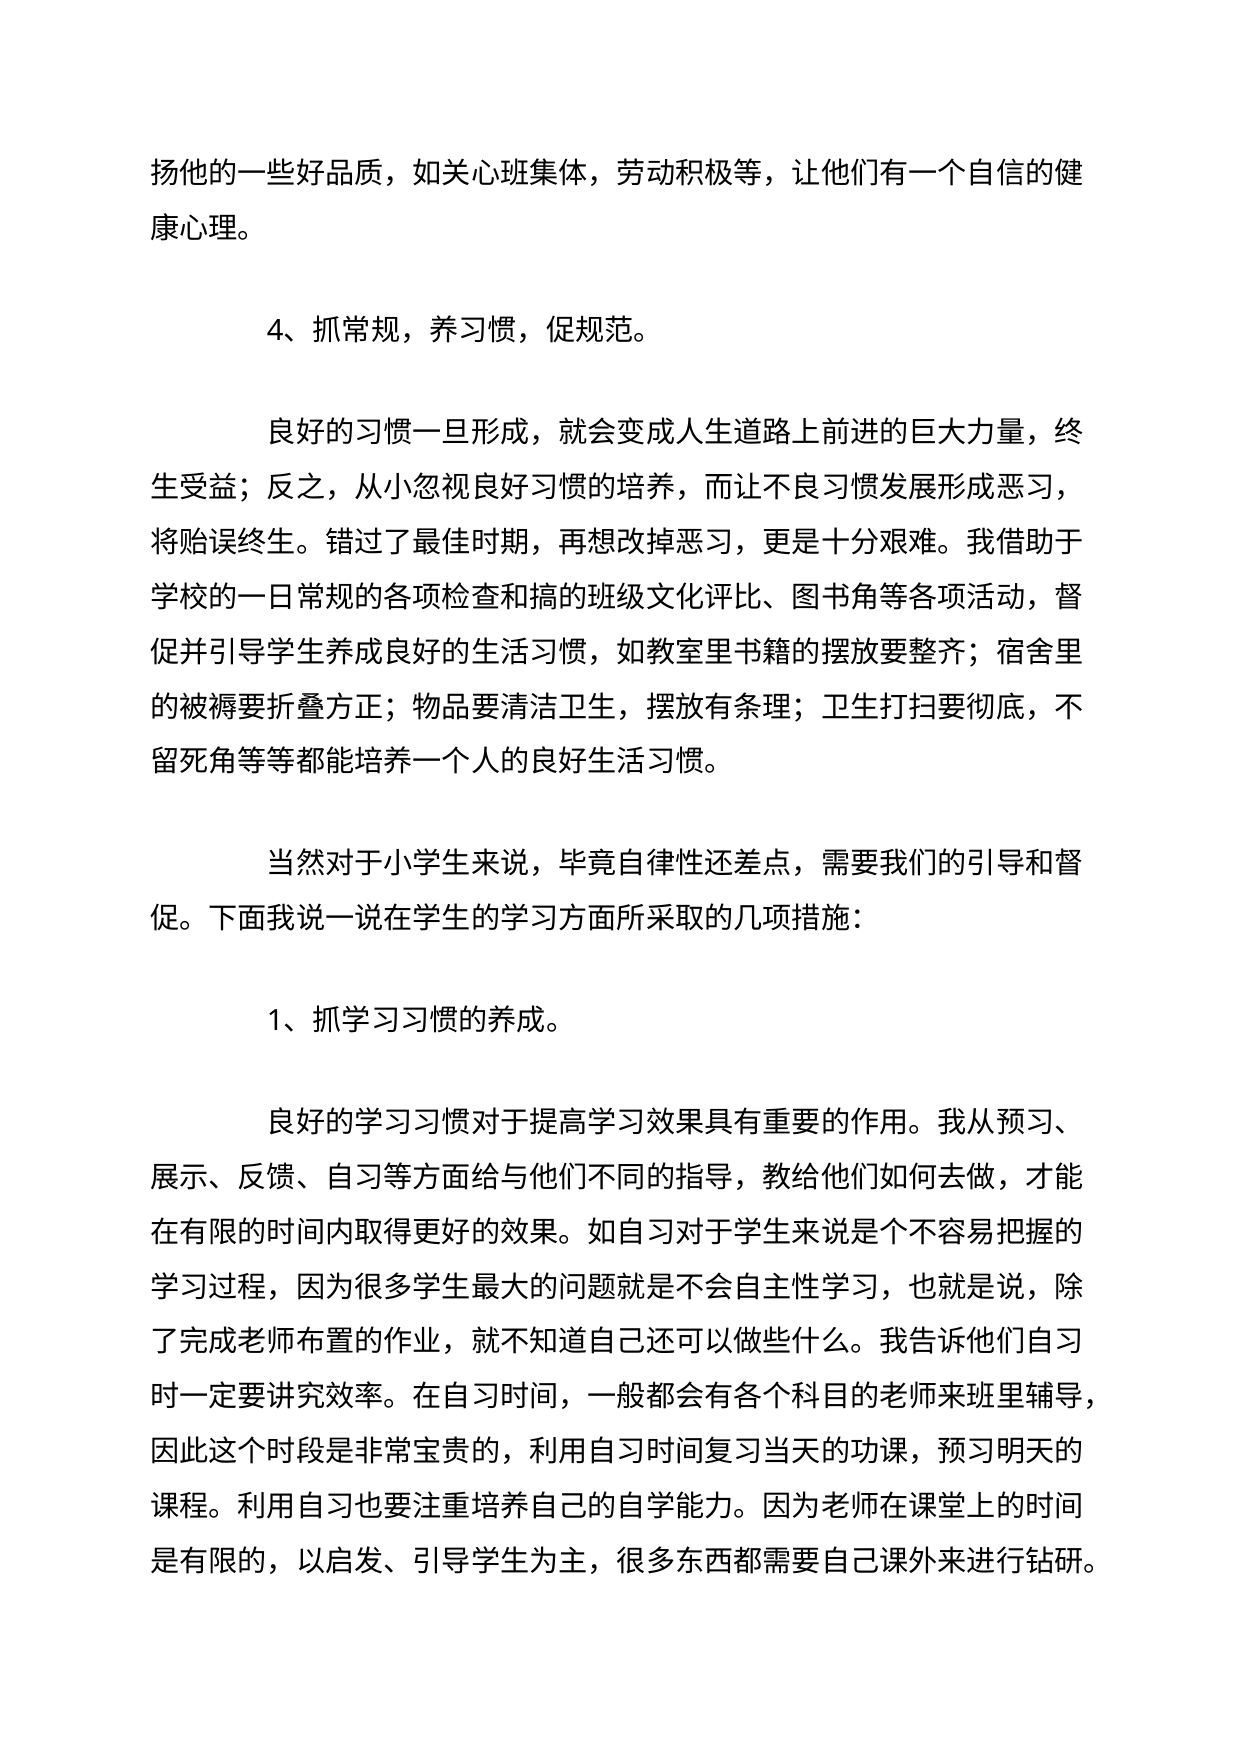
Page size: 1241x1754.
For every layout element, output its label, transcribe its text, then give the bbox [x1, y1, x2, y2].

text 当然对于小学生来说，毕竟自律性还差点，需要我们的引导和督促。下面我说一说在学生的学习方面所采取的几项措施： [150, 840, 1090, 937]
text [150, 150, 1090, 247]
text 1、抓学习习惯的养成。 [150, 996, 1090, 1039]
text 4、抓常规，养习惯，促规范。 [150, 307, 1090, 349]
text 良好的习惯一旦形成，就会变成人生道路上前进的巨大力量，终生受益；反之，从小忽视良好习惯的培养，而让不良习惯发展形成恶习，将贻误终生。错过了最佳时期，再想改掉恶习，更是十分艰难。我借助于学校的一日常规的各项检查和搞的班级文化评比、图书角等各项活动，督促并引导学生养成良好的生活习惯，如教室里书籍的摆放要整齐；宿舍里的被褥要折叠方正；物品要清洁卫生，摆放有条理；卫生打扫要彻底，不留死角等等都能培养一个人的良好生活习惯。 [150, 409, 1090, 780]
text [150, 1098, 1090, 1580]
